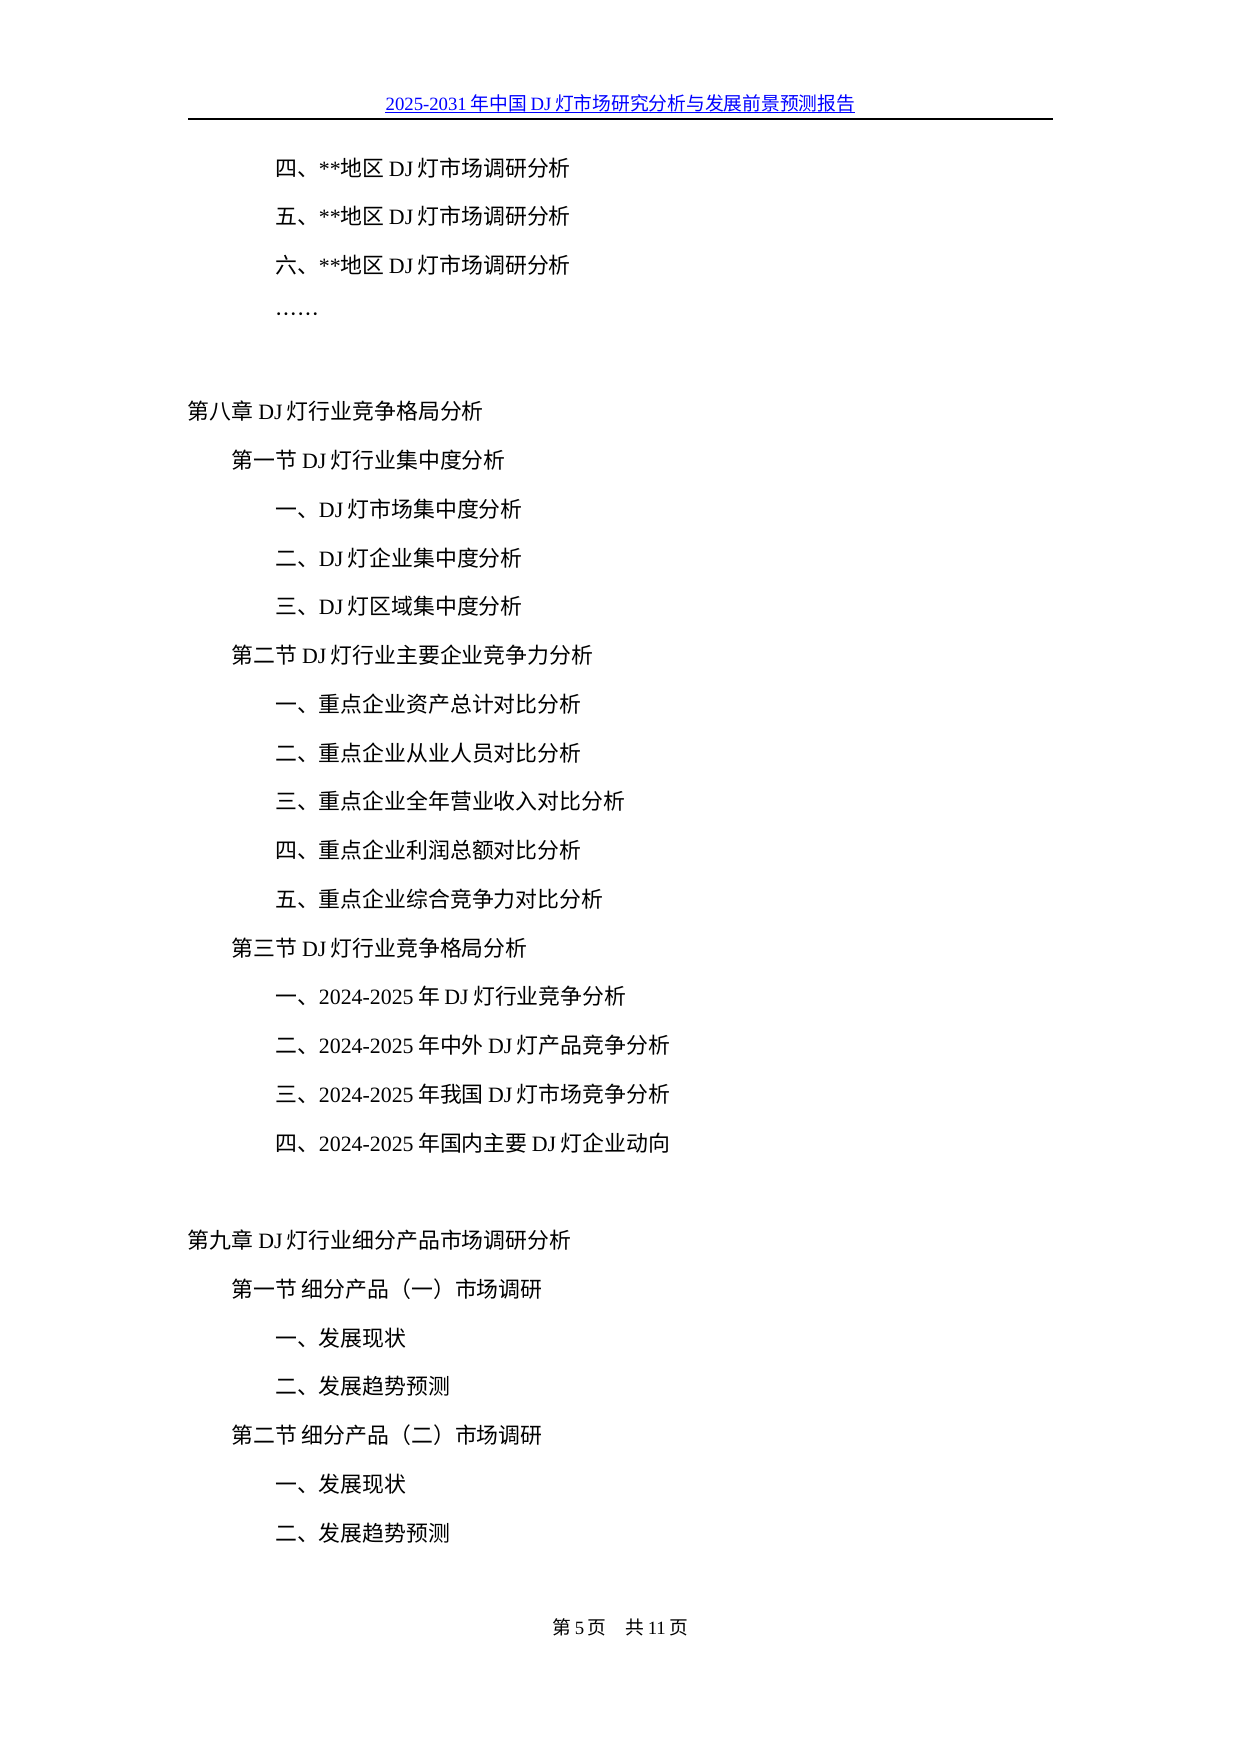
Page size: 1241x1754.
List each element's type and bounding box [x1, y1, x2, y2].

text [187, 150, 1053, 1548]
